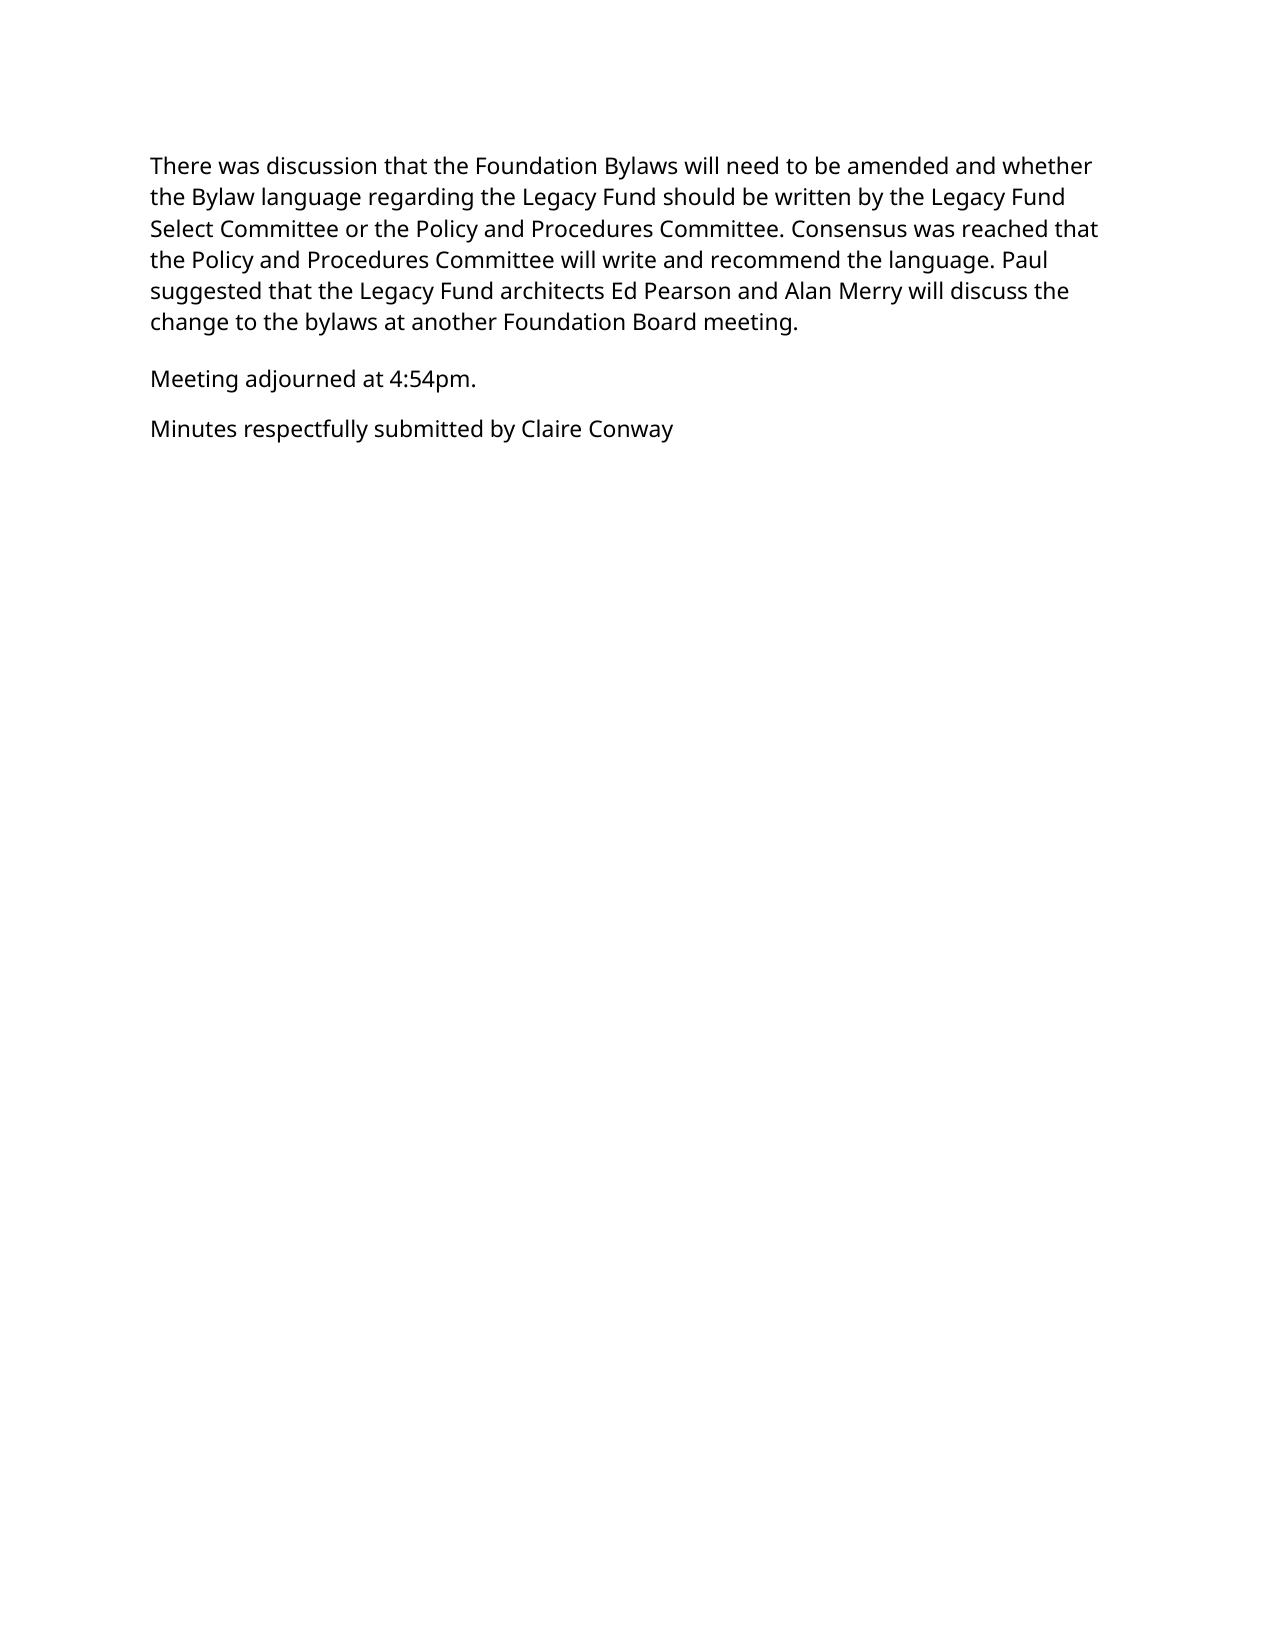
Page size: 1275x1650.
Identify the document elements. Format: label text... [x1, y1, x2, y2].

text Meeting adjourned at 4:54pm. [150, 362, 1125, 394]
text Minutes respectfully submitted by Claire Conway [150, 413, 1125, 444]
text There was discussion that the Foundation Bylaws will need to be amended and whether the Bylaw language regarding the Legacy Fund should be written by the Legacy Fund Select Committee or the Policy and Procedures Committee. Consensus was reached that the Policy and Procedures Committee will write and recommend the language. Paul suggested that the Legacy Fund architects Ed Pearson and Alan Merry will discuss the change to the bylaws at another Foundation Board meeting. [150, 150, 1125, 337]
